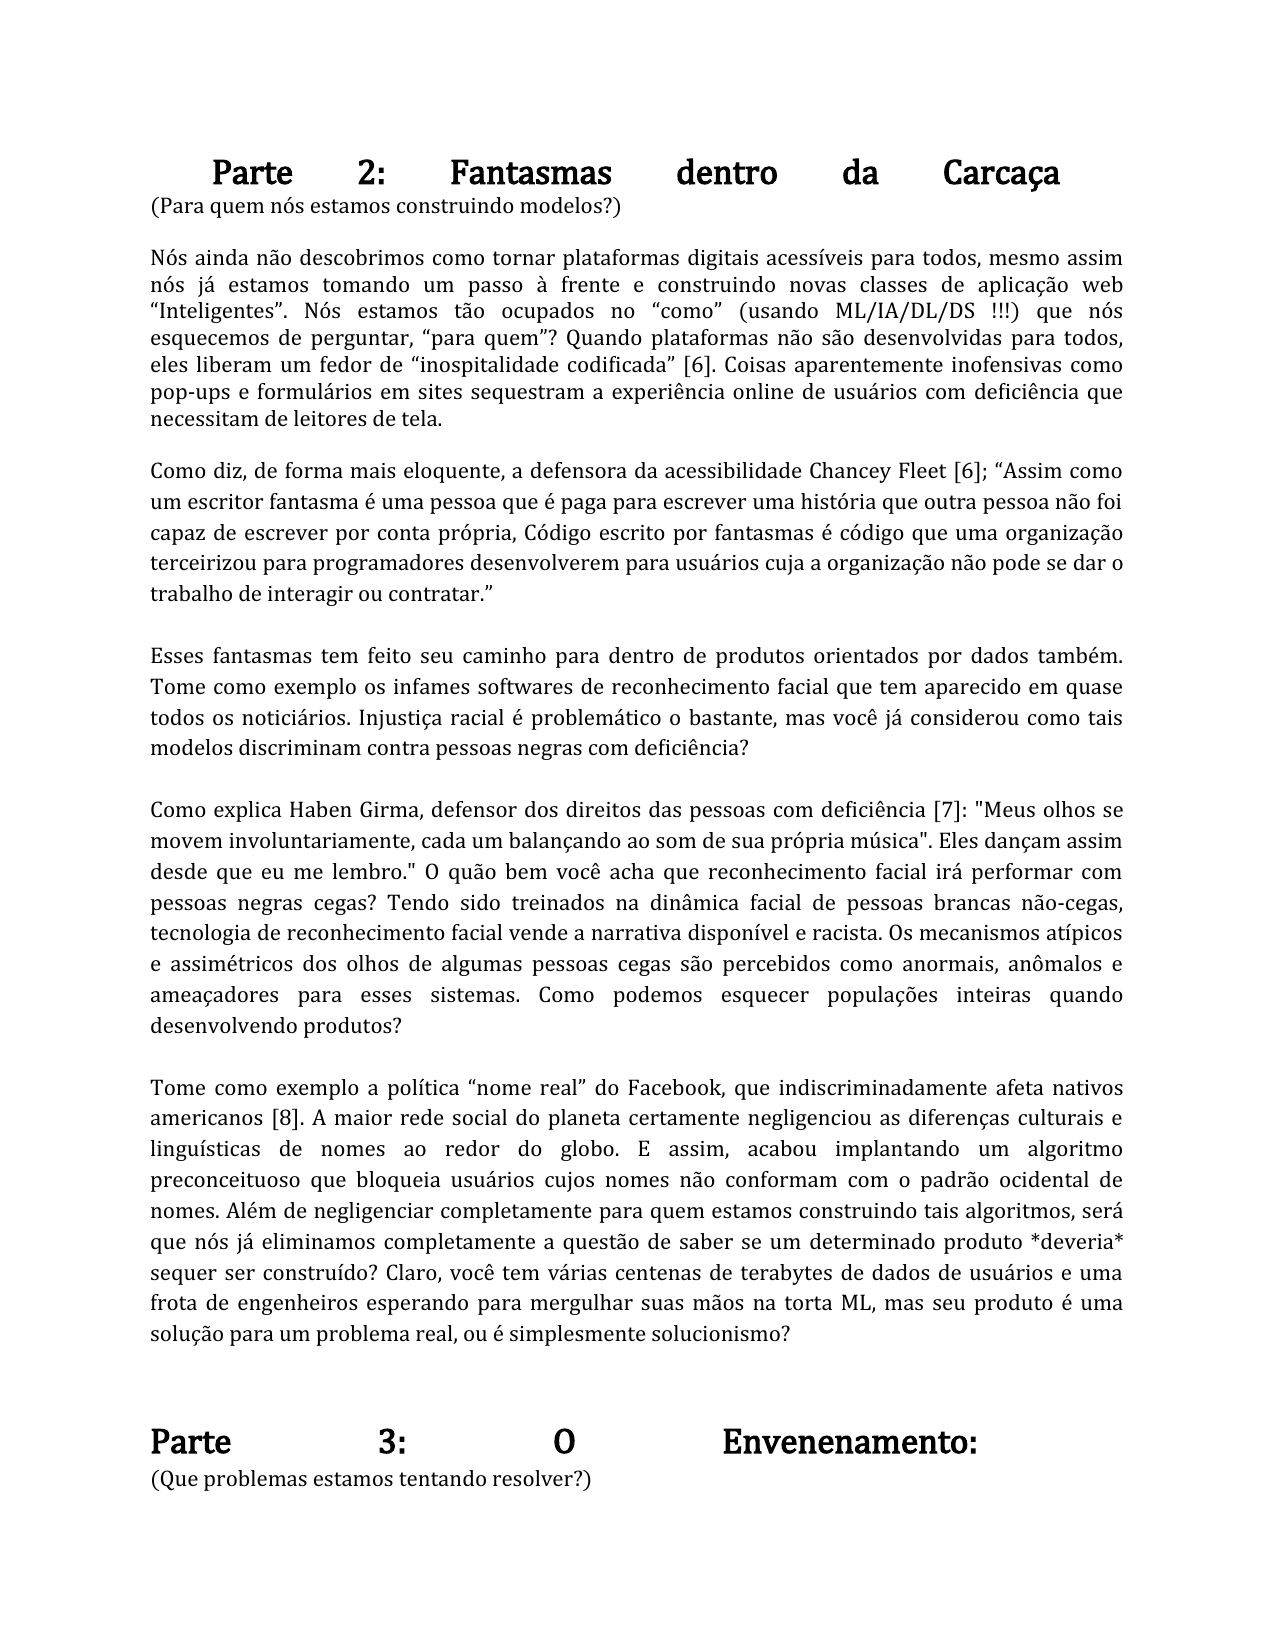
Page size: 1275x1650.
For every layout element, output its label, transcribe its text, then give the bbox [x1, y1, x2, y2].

text Como diz, de forma mais eloquente, a defensora da acessibilidade Chancey Fleet [6]; “Assim como um escritor fantasma é uma pessoa que é paga para escrever uma história que outra pessoa não foi capaz de escrever por conta própria, Código escrito por fantasmas é código que uma organização terceirizou para programadores desenvolverem para usuários cuja a organização não pode se dar o trabalho de interagir ou contratar.” [150, 457, 1125, 607]
text Como explica Haben Girma, defensor dos direitos das pessoas com deficiência [7]: "Meus olhos se movem involuntariamente, cada um balançando ao som de sua própria música". Eles dançam assim desde que eu me lembro." O quão bem você acha que reconhecimento facial irá performar com pessoas negras cegas? Tendo sido treinados na dinâmica facial de pessoas brancas não-cegas, tecnologia de reconhecimento facial vende a narrativa disponível e racista. Os mecanismos atípicos e assimétricos dos olhos de algumas pessoas cegas são percebidos como anormais, anômalos e ameaçadores para esses sistemas. Como podemos esquecer populações inteiras quando desenvolvendo produtos? [150, 796, 1125, 1038]
text Parte 3: O Envenenamento: (Que problemas estamos tentando resolver?) [150, 1419, 1125, 1491]
text Esses fantasmas tem feito seu caminho para dentro de produtos orientados por dados também. Tome como exemplo os infames softwares de reconhecimento facial que tem aparecido em quase todos os noticiários. Injustiça racial é problemático o bastante, mas você já considerou como tais modelos discriminam contra pessoas negras com deficiência? [150, 642, 1125, 761]
text Parte 2: Fantasmas dentro da Carcaça (Para quem nós estamos construindo modelos?) [150, 150, 1125, 218]
text Nós ainda não descobrimos como tornar plataformas digitais acessíveis para todos, mesmo assim nós já estamos tomando um passo à frente e construindo novas classes de aplicação web “Inteligentes”. Nós estamos tão ocupados no “como” (usando ML/IA/DL/DS !!!) que nós esquecemos de perguntar, “para quem”? Quando plataformas não são desenvolvidas para todos, eles liberam um fedor de “inospitalidade codificada” [6]. Coisas aparentemente inofensivas como pop-ups e formulários em sites sequestram a experiência online de usuários com deficiência que necessitam de leitores de tela. [150, 243, 1125, 432]
text Tome como exemplo a política “nome real” do Facebook, que indiscriminadamente afeta nativos americanos [8]. A maior rede social do planeta certamente negligenciou as diferenças culturais e linguísticas de nomes ao redor do globo. E assim, acabou implantando um algoritmo preconceituoso que bloqueia usuários cujos nomes não conformam com o padrão ocidental de nomes. Além de negligenciar completamente para quem estamos construindo tais algoritmos, será que nós já eliminamos completamente a questão de saber se um determinado produto *deveria* sequer ser construído? Claro, você tem várias centenas de terabytes de dados de usuários e uma frota de engenheiros esperando para mergulhar suas mãos na torta ML, mas seu produto é uma solução para um problema real, ou é simplesmente solucionismo? [150, 1073, 1125, 1347]
